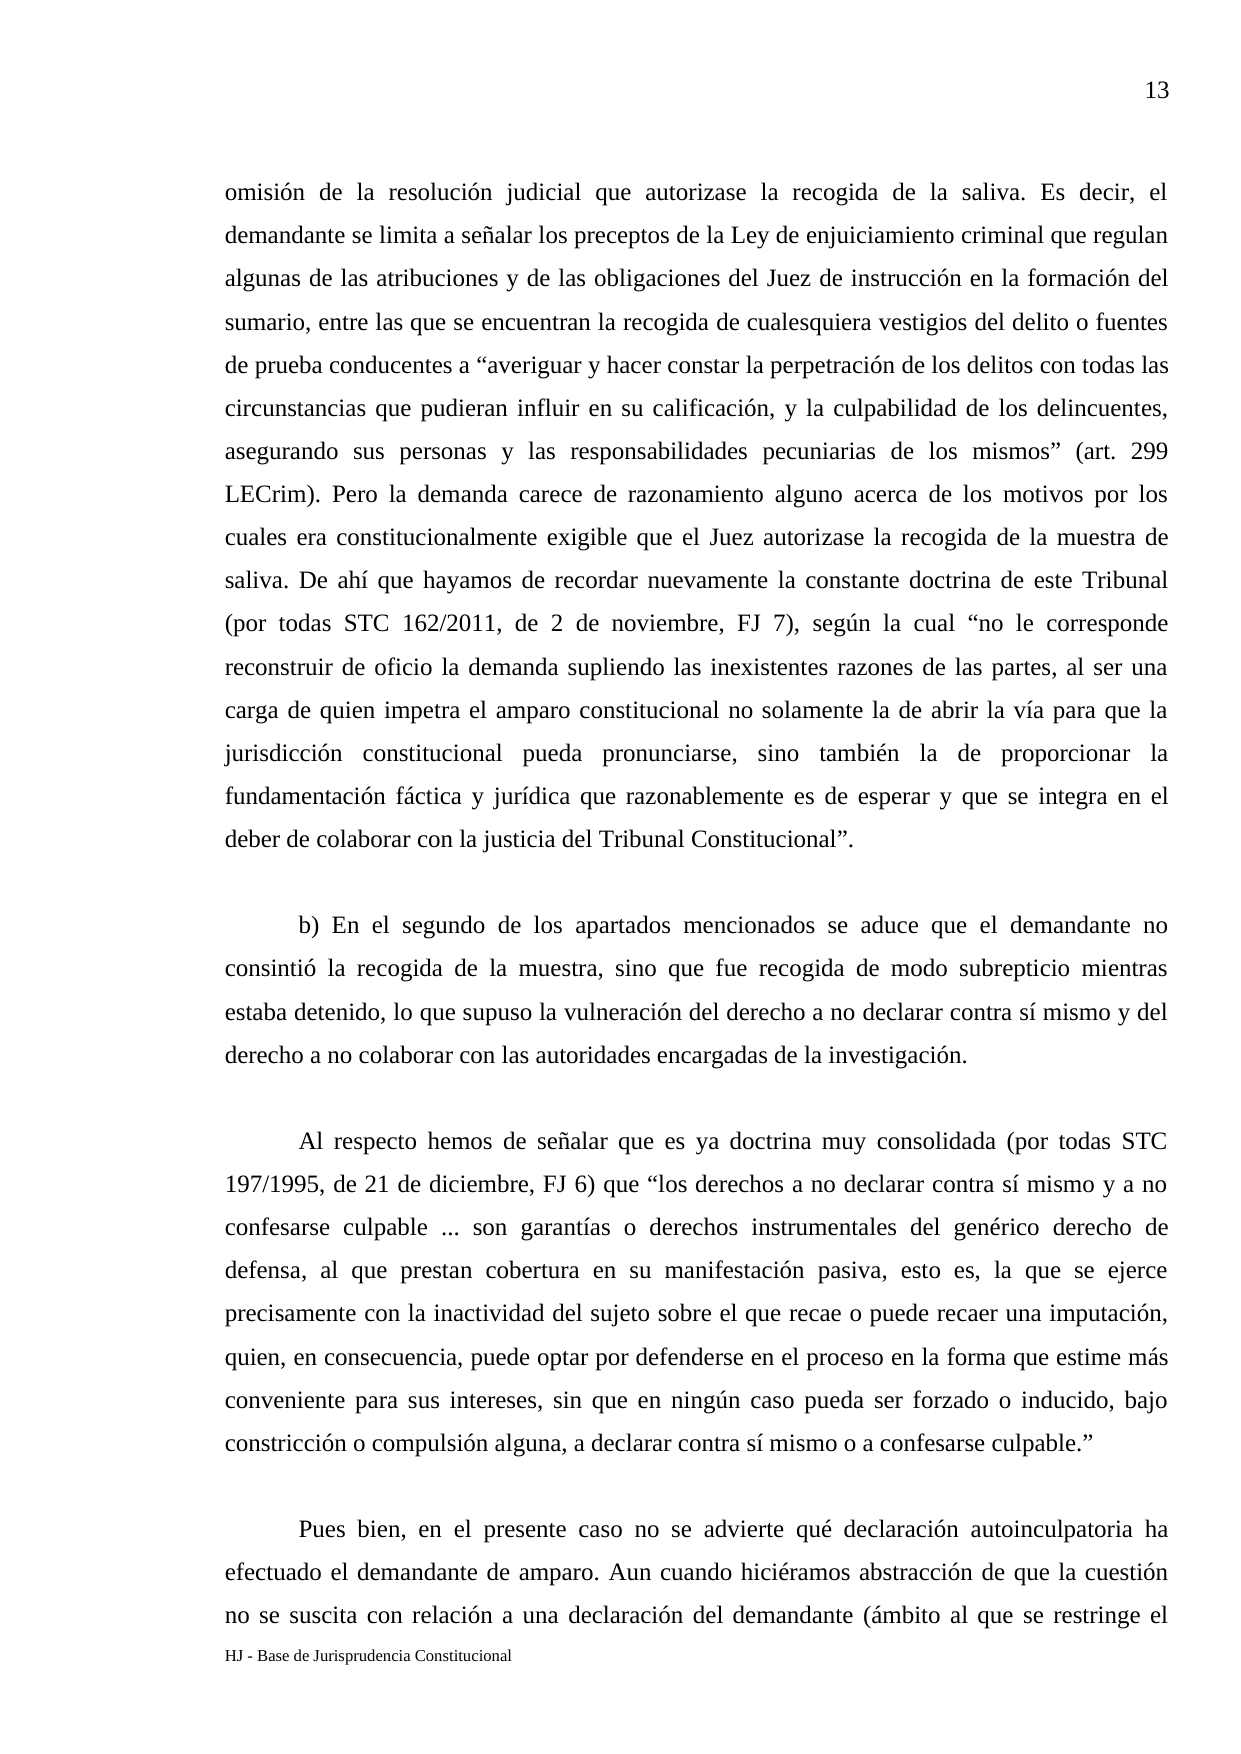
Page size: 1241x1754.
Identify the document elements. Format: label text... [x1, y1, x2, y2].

text b) En el segundo de los apartados mencionados se aduce que el demandante no consintió la recogida de la muestra, sino que fue recogida de modo subrepticio mientras estaba detenido, lo que supuso la vulneración del derecho a no declarar contra sí mismo y del derecho a no colaborar con las autoridades encargadas de la investigación. [224, 910, 1169, 1068]
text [224, 1514, 1169, 1629]
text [224, 177, 1169, 853]
text Al respecto hemos de señalar que es ya doctrina muy consolidada (por todas STC 197/1995, de 21 de diciembre, FJ 6) que “los derechos a no declarar contra sí mismo y a no confesarse culpable ... son garantías o derechos instrumentales del genérico derecho de defensa, al que prestan cobertura en su manifestación pasiva, esto es, la que se ejerce precisamente con la inactividad del sujeto sobre el que recae o puede recaer una imputación, quien, en consecuencia, puede optar por defenderse en el proceso en la forma que estime más conveniente para sus intereses, sin que en ningún caso pueda ser forzado o inducido, bajo constricción o compulsión alguna, a declarar contra sí mismo o a confesarse culpable.” [224, 1126, 1169, 1457]
